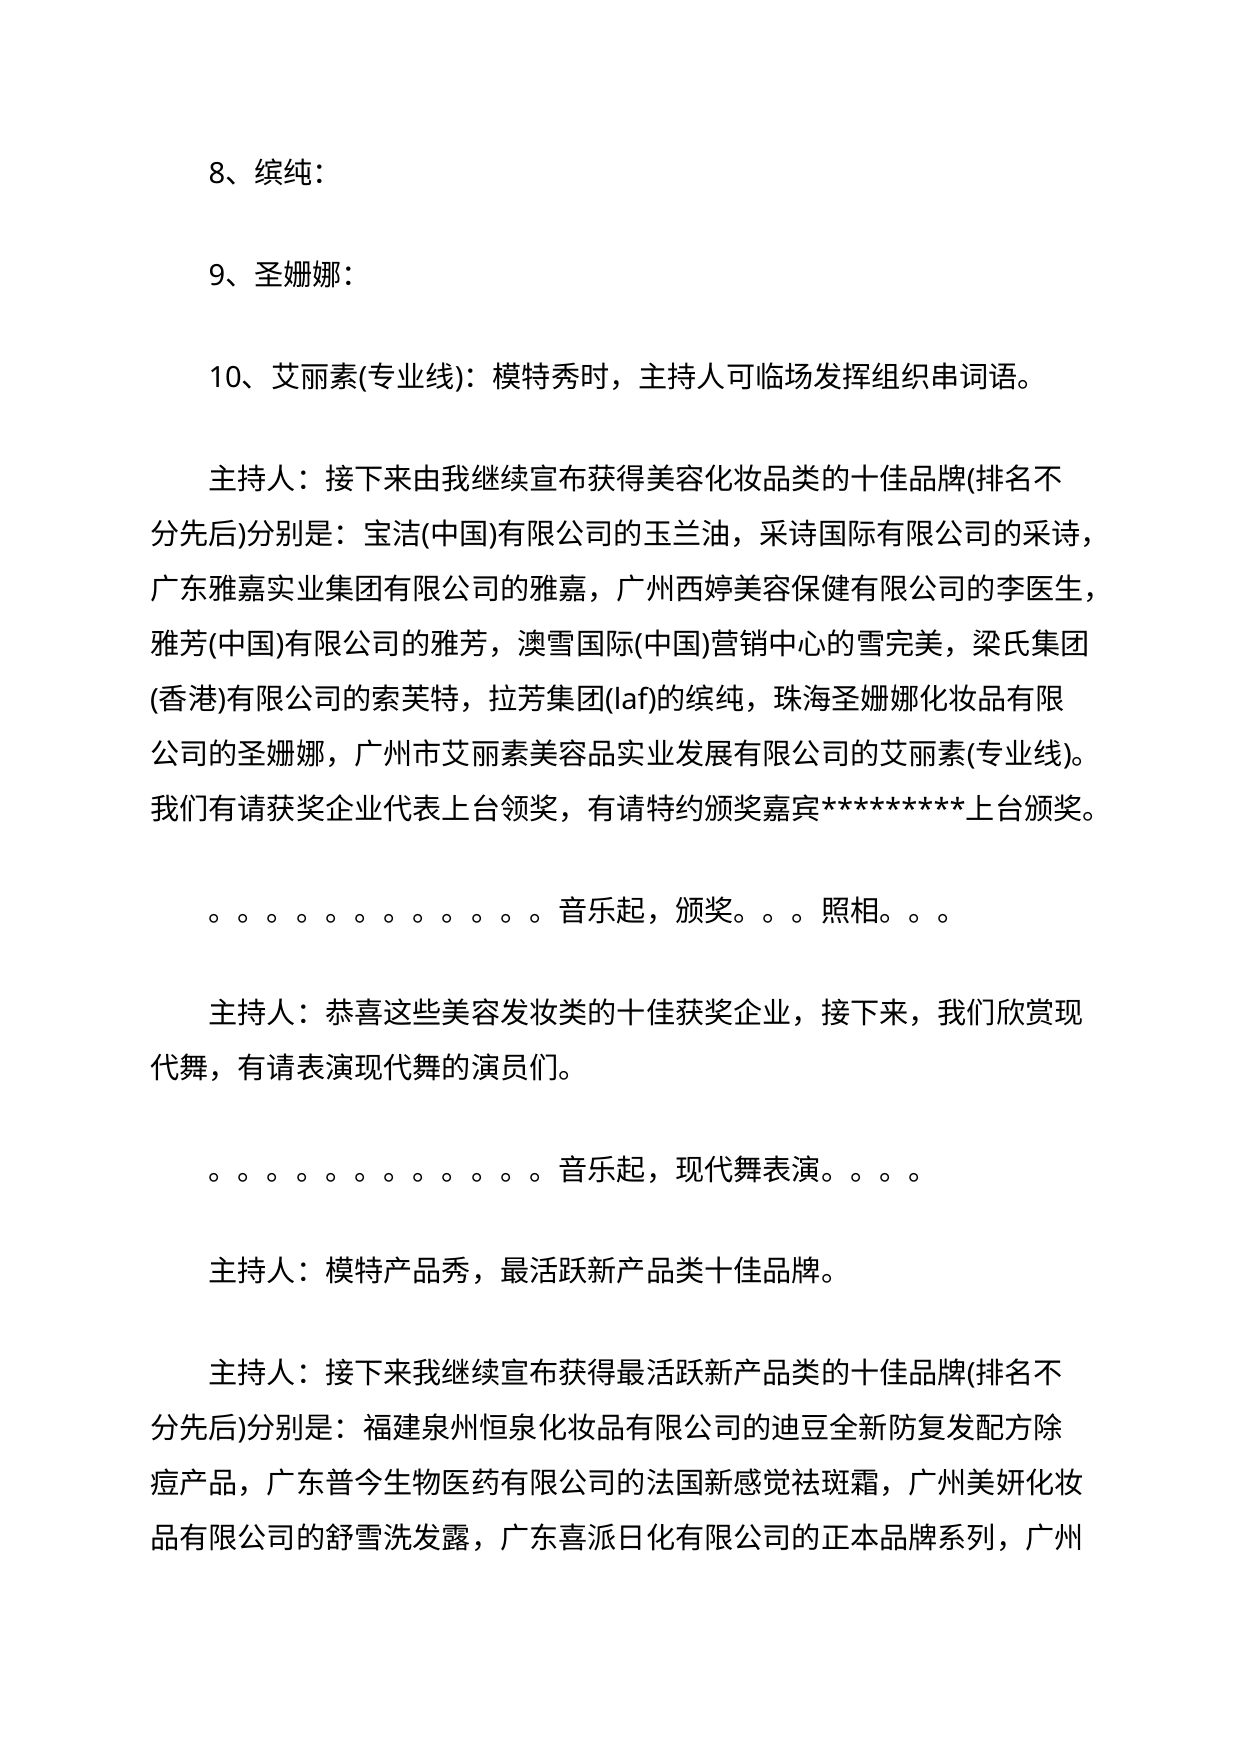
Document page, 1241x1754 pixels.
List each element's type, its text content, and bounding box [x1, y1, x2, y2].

text 。。。。。。。。。。。。音乐起，现代舞表演。。。。 [150, 1146, 1090, 1188]
text 。。。。。。。。。。。。音乐起，颁奖。。。照相。。。 [150, 888, 1090, 930]
text 9、圣姗娜： [150, 252, 1090, 294]
text 主持人：恭喜这些美容发妆类的十佳获奖企业，接下来，我们欣赏现代舞，有请表演现代舞的演员们。 [150, 989, 1090, 1087]
text 主持人：接下来由我继续宣布获得美容化妆品类的十佳品牌(排名不分先后)分别是：宝洁(中国)有限公司的玉兰油，采诗国际有限公司的采诗，广东雅嘉实业集团有限公司的雅嘉，广州西婷美容保健有限公司的李医生，雅芳(中国)有限公司的雅芳，澳雪国际(中国)营销中心的雪完美，梁氏集团(香港)有限公司的索芙特，拉芳集团(laf)的缤纯，珠海圣姗娜化妆品有限公司的圣姗娜，广州市艾丽素美容品实业发展有限公司的艾丽素(专业线)。我们有请获奖企业代表上台领奖，有请特约颁奖嘉宾*********上台颁奖。 [150, 456, 1090, 828]
text 8、缤纯： [150, 150, 1090, 192]
text 主持人：模特产品秀，最活跃新产品类十佳品牌。 [150, 1248, 1090, 1290]
text 10、艾丽素(专业线)：模特秀时，主持人可临场发挥组织串词语。 [150, 354, 1090, 396]
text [150, 1350, 1090, 1557]
